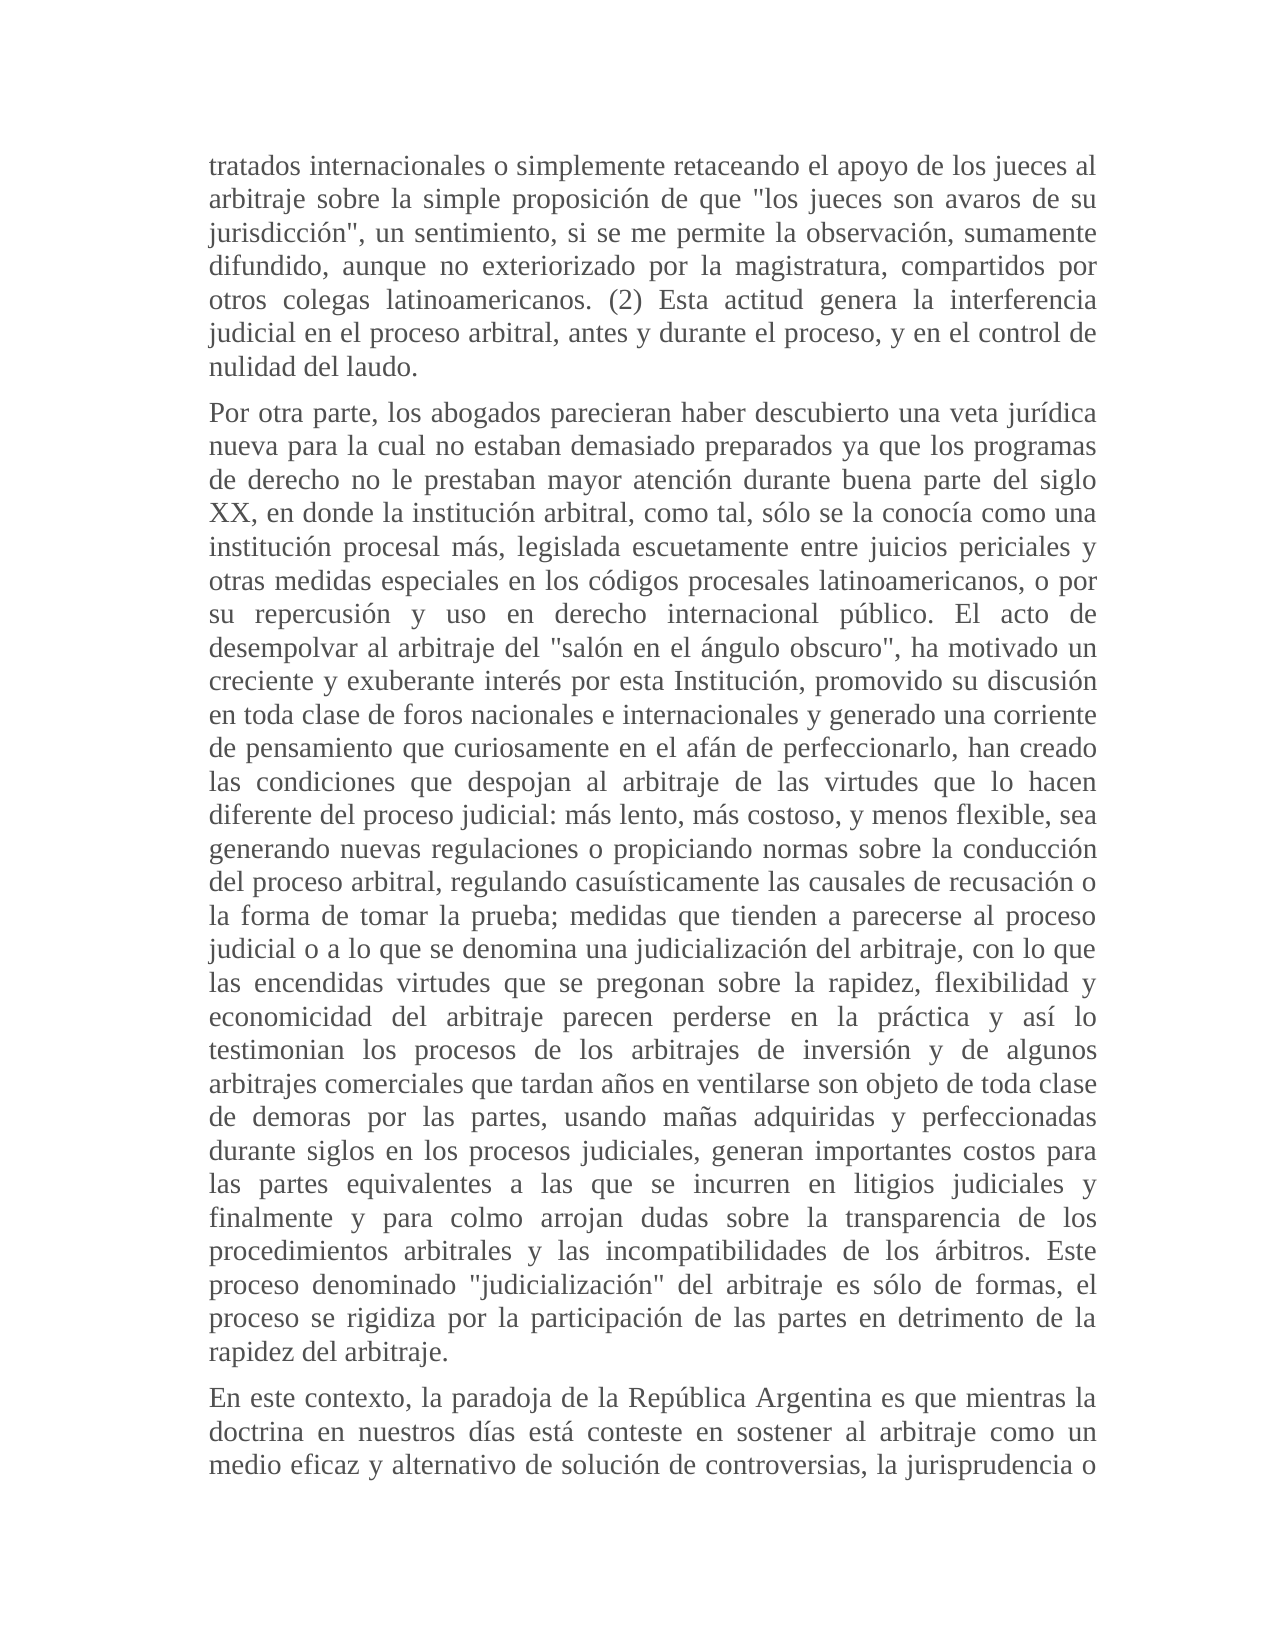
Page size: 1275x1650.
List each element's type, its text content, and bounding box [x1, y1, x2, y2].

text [208, 1380, 1098, 1481]
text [208, 148, 1098, 382]
text Por otra parte, los abogados parecieran haber descubierto una veta jurídica nueva para la cual no estaban demasiado preparados ya que los programas de derecho no le prestaban mayor atención durante buena parte del siglo XX, en donde la institución arbitral, como tal, sólo se la conocía como una institución procesal más, legislada escuetamente entre juicios periciales y otras medidas especiales en los códigos procesales latinoamericanos, o por su repercusión y uso en derecho internacional público. El acto de desempolvar al arbitraje del "salón en el ángulo obscuro", ha motivado un creciente y exuberante interés por esta Institución, promovido su discusión en toda clase de foros nacionales e internacionales y generado una corriente de pensamiento que curiosamente en el afán de perfeccionarlo, han creado las condiciones que despojan al arbitraje de las virtudes que lo hacen diferente del proceso judicial: más lento, más costoso, y menos flexible, sea generando nuevas regulaciones o propiciando normas sobre la conducción del proceso arbitral, regulando casuísticamente las causales de recusación o la forma de tomar la prueba; medidas que tienden a parecerse al proceso judicial o a lo que se denomina una judicialización del arbitraje, con lo que las encendidas virtudes que se pregonan sobre la rapidez, flexibilidad y economicidad del arbitraje parecen perderse en la práctica y así lo testimonian los procesos de los arbitrajes de inversión y de algunos arbitrajes comerciales que tardan años en ventilarse son objeto de toda clase de demoras por las partes, usando mañas adquiridas y perfeccionadas durante siglos en los procesos judiciales, generan importantes costos para las partes equivalentes a las que se incurren en litigios judiciales y finalmente y para colmo arrojan dudas sobre la transparencia de los procedimientos arbitrales y las incompatibilidades de los árbitros. Este proceso denominado "judicialización" del arbitraje es sólo de formas, el proceso se rigidiza por la participación de las partes en detrimento de la rapidez del arbitraje. [208, 395, 1098, 1368]
